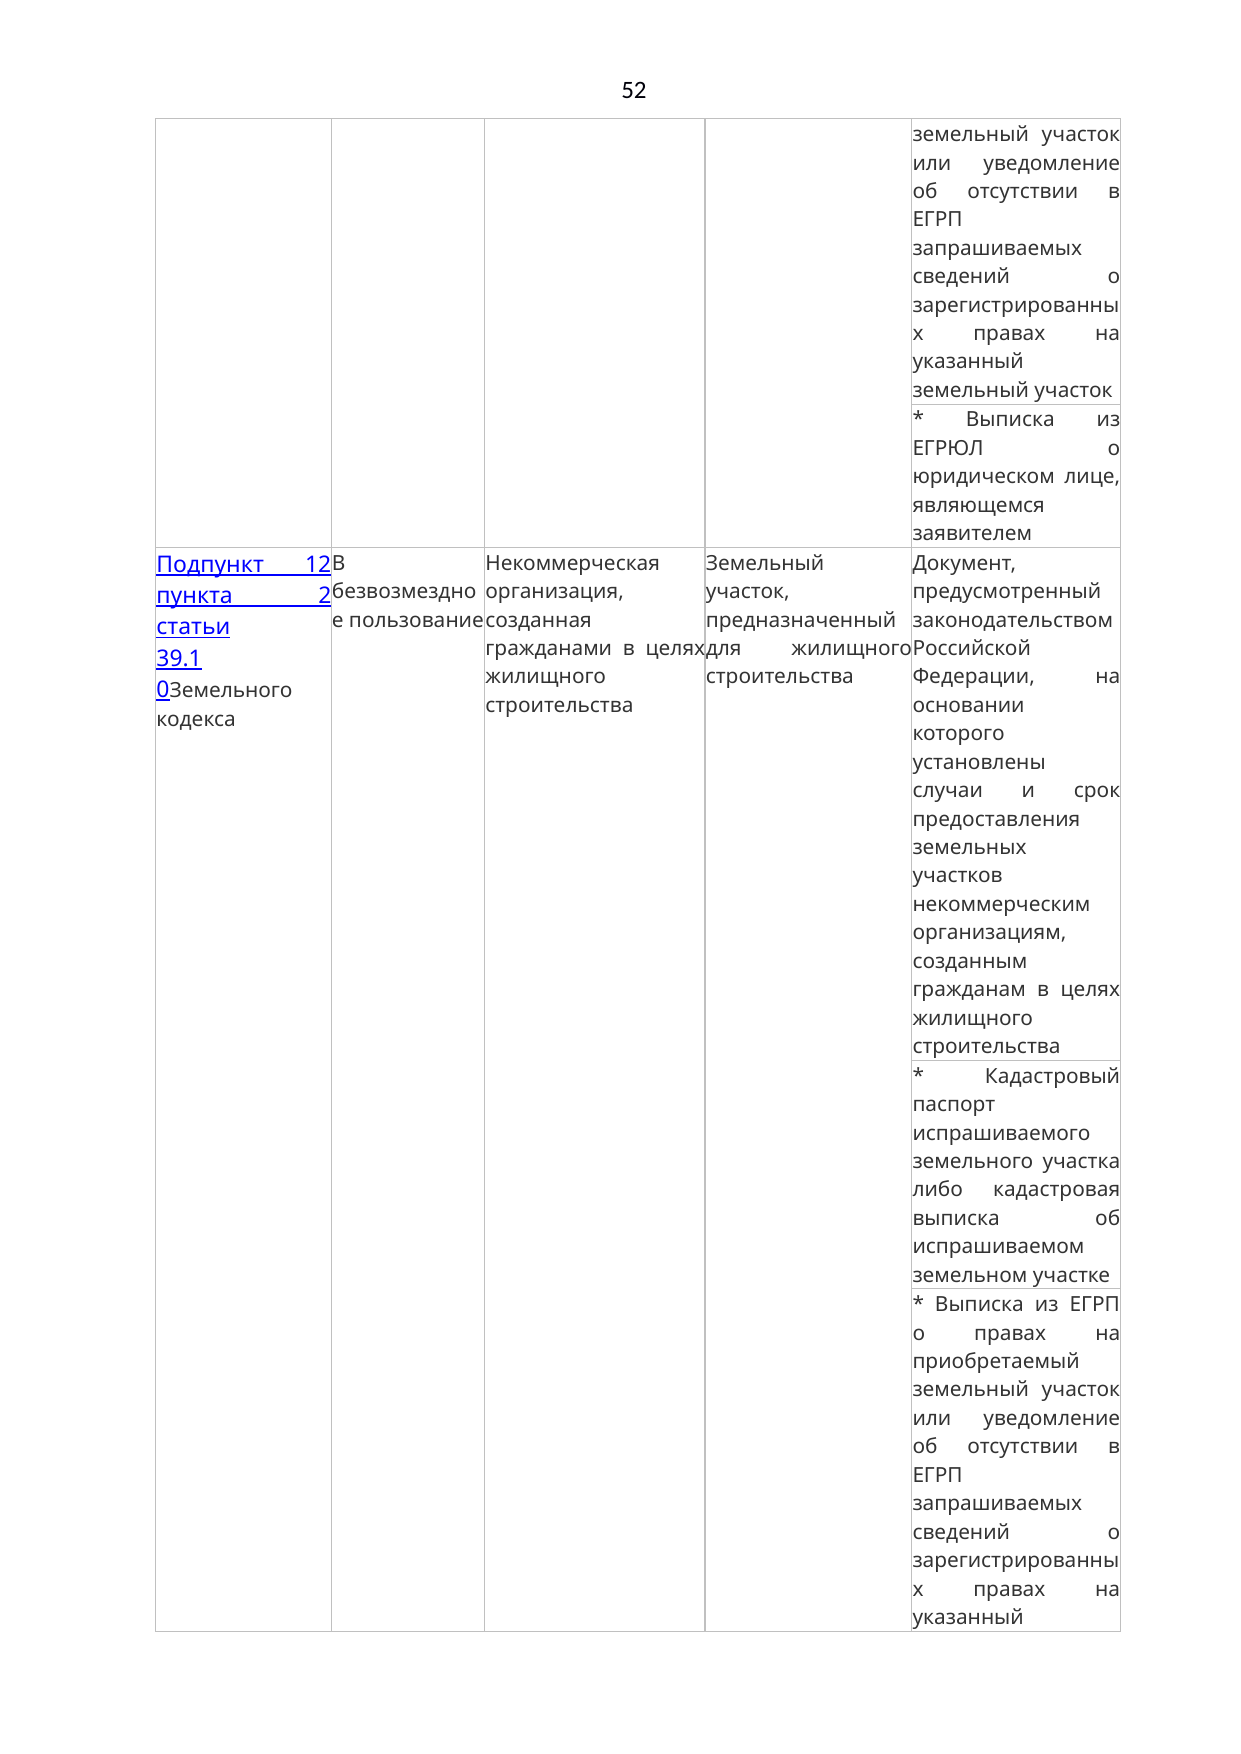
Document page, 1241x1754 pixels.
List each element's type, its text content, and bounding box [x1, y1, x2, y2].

table_cell Подпункт 12 пункта 2 статьи 39.10Земельного кодекса [156, 607, 331, 1631]
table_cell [912, 1289, 1120, 1631]
table_cell Документ, предусмотренный законодательством Российской Федерации, на основании которого установлены случаи и срок предоставления земельных участков некоммерческим организациям, созданным гражданам в целях жилищного строительства [912, 548, 1120, 1060]
table_cell Подпункт 12 пункта 2 статьи 39.10Земельного кодекса [156, 576, 331, 605]
table_cell В безвозмездное пользование [332, 548, 484, 1631]
table_cell * Выписка из ЕГРЮЛ о юридическом лице, являющемся заявителем [912, 405, 1120, 547]
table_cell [912, 119, 1120, 403]
table_cell Подпункт 12 пункта 2 статьи 39.10Земельного кодекса [156, 548, 331, 574]
table_cell Некоммерческая организация, созданная гражданами в целях жилищного строительства [485, 548, 704, 1631]
table_cell Земельный участок, предназначенный для жилищного строительства [706, 548, 911, 1631]
table_cell * Кадастровый паспорт испрашиваемого земельного участка либо кадастровая выписка об испрашиваемом земельном участке [912, 1061, 1120, 1288]
